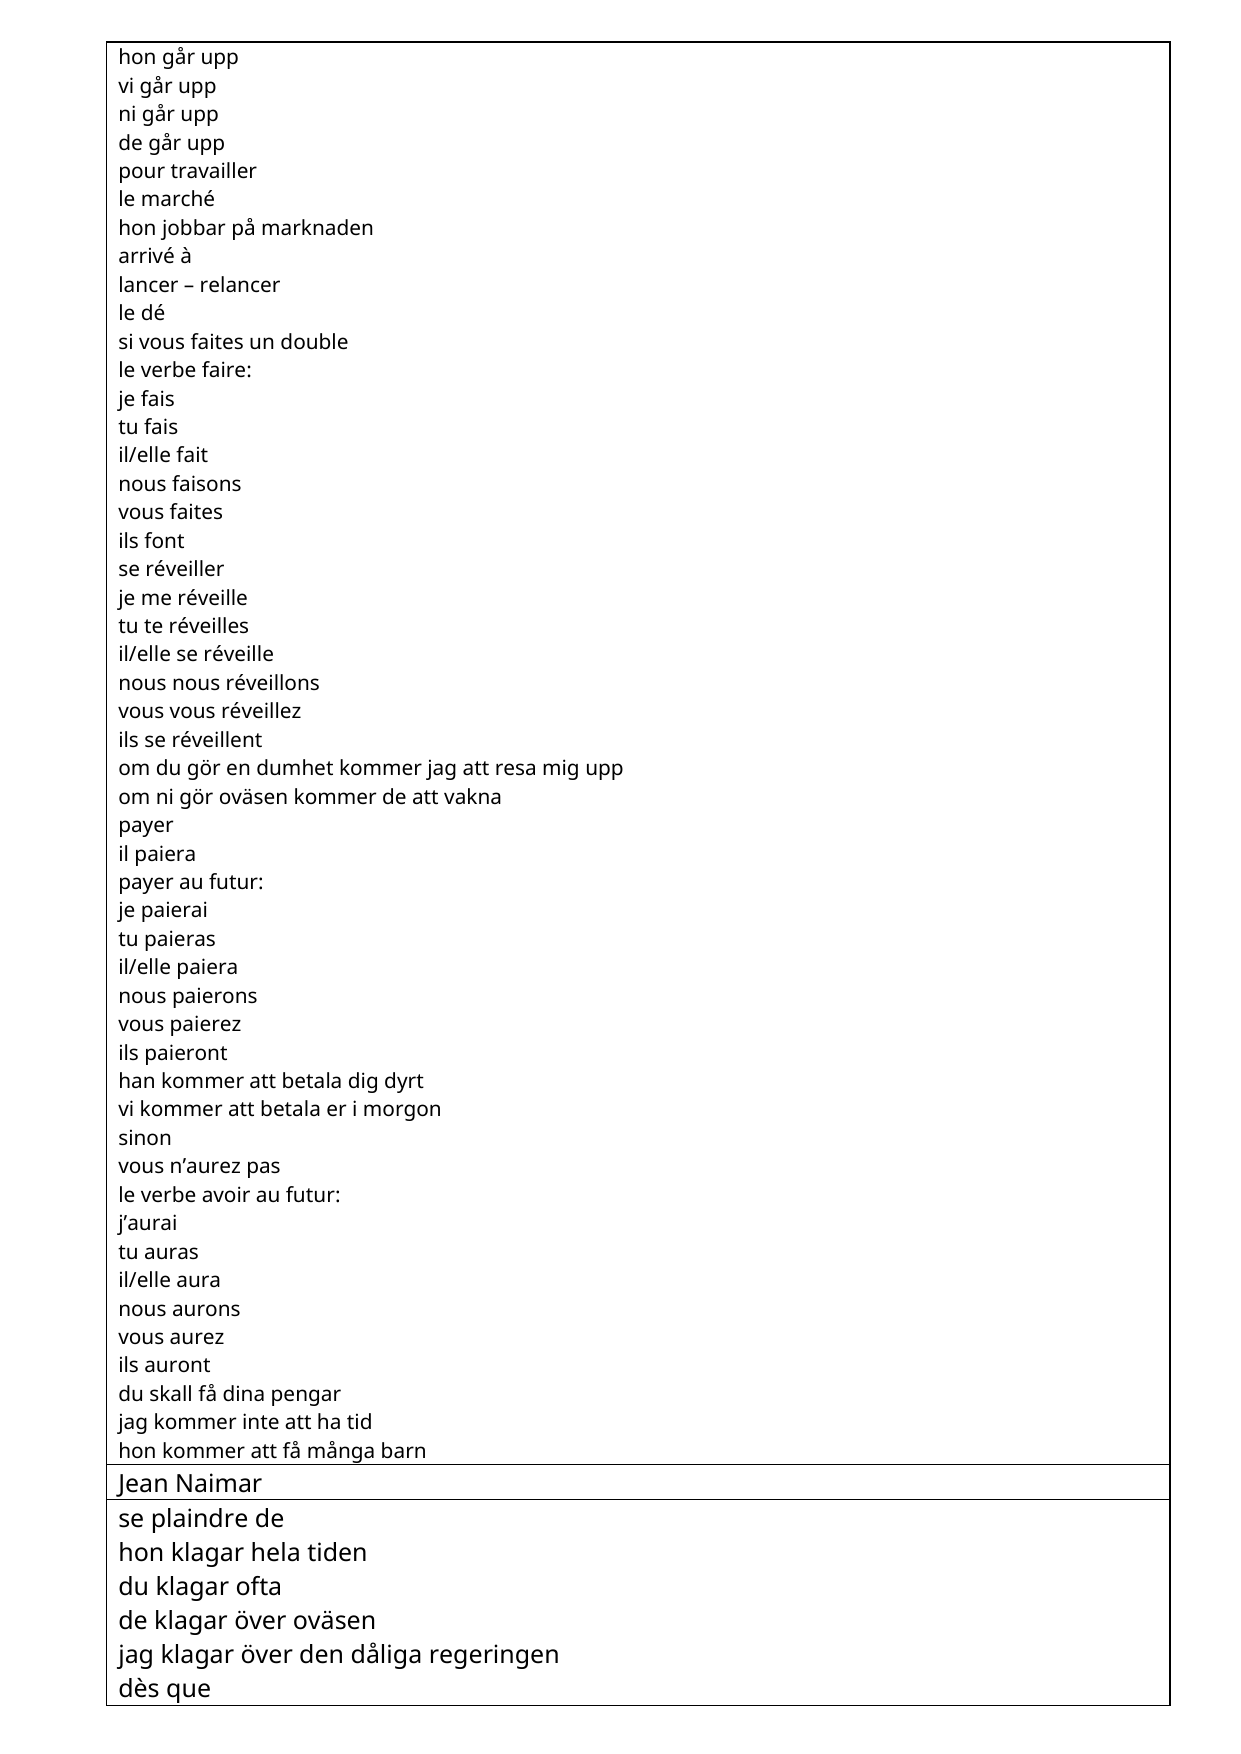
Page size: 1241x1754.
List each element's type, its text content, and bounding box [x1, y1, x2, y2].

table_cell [107, 43, 1169, 1464]
table_cell Jean Naimar [107, 1465, 1169, 1499]
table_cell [107, 1500, 1169, 1705]
